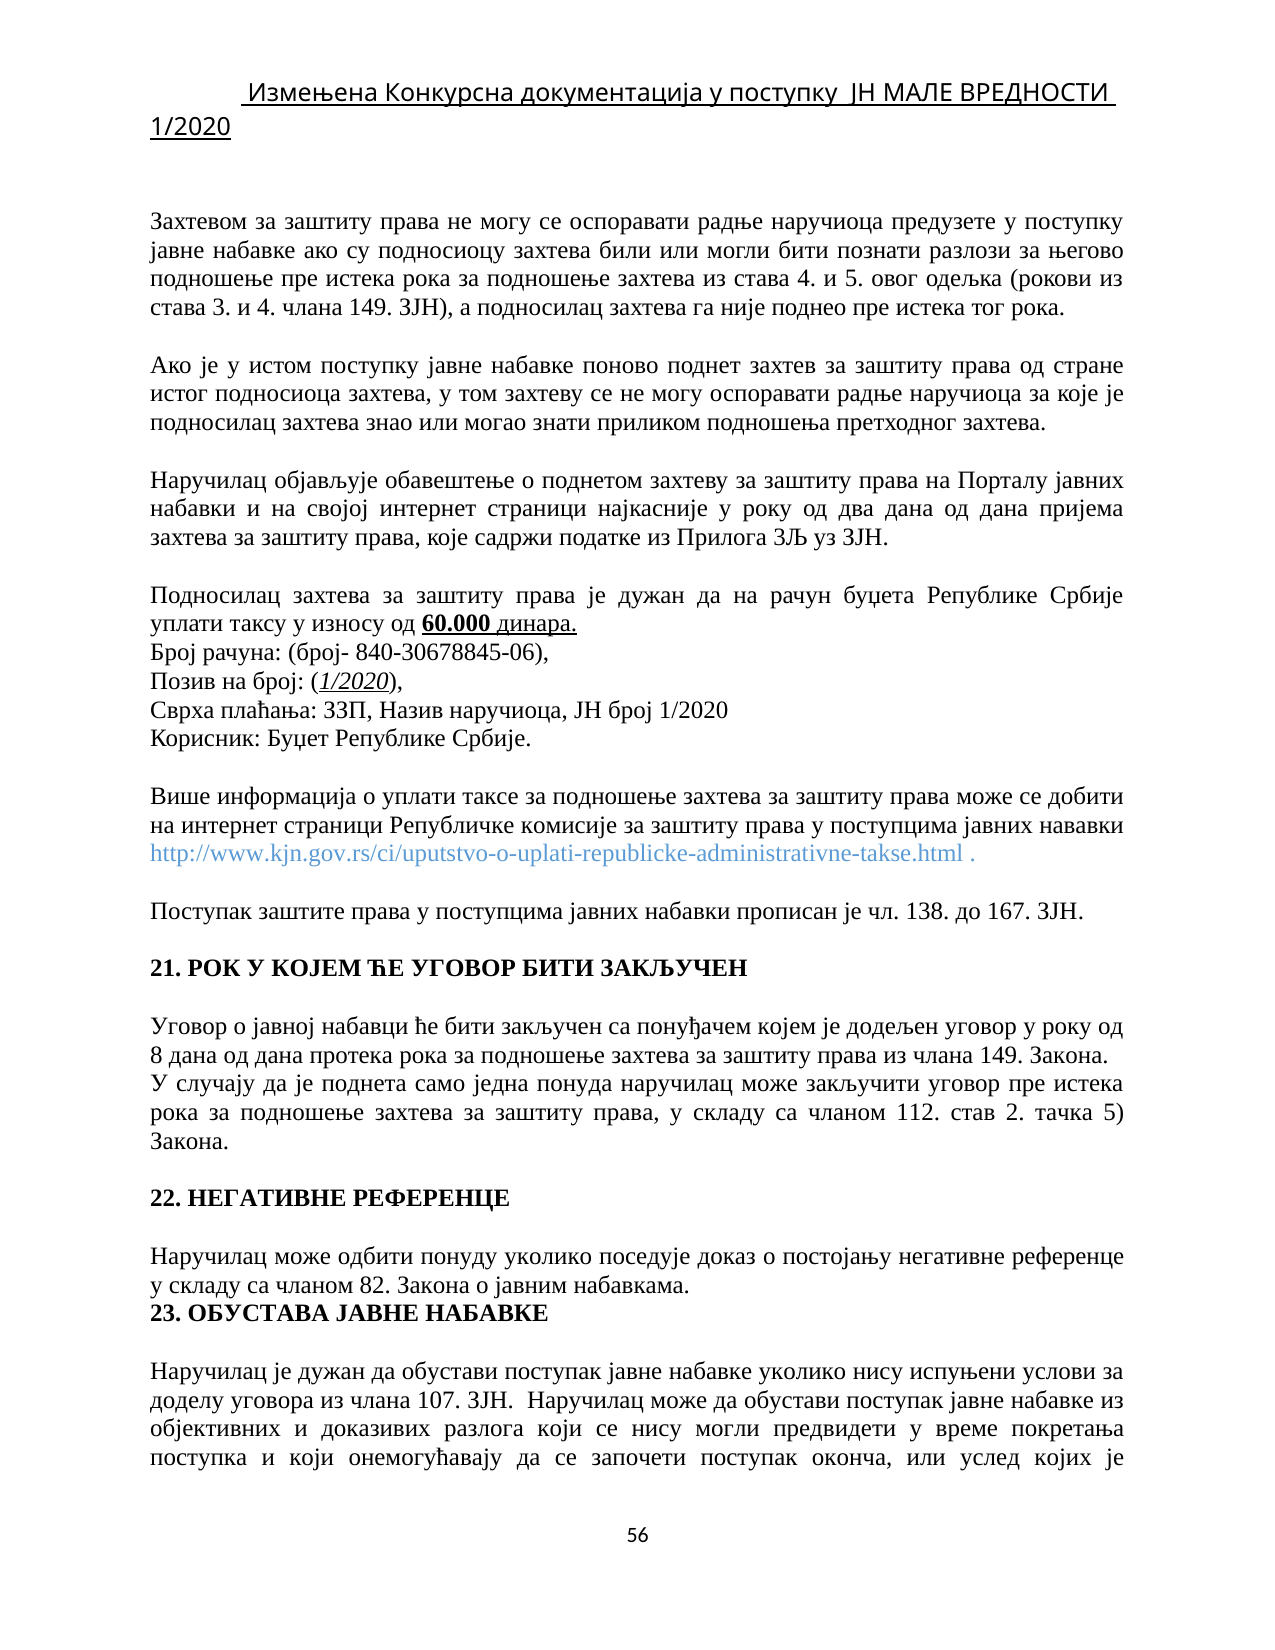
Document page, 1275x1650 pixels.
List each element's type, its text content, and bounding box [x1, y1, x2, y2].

text 23. ОБУСТАВА ЈАВНЕ НАБАВКЕ [150, 1298, 1125, 1327]
text У случају да је поднета само једна понуда наручилац може закључити уговор пре истека рока за подношење захтева за заштиту права, у складу са чланом 112. став 2. тачка 5) Закона. [150, 1068, 1125, 1155]
text Подносилац захтева за заштиту права је дужан да на рачун буџета Републике Србије уплати таксу у износу од 60.000 динара. [150, 580, 1125, 637]
text Наручилац објављује обавештење о поднетом захтеву за заштиту права на Порталу јавних набавки и на својој интернет страници најкасније у року од два дана од дана пријема захтева за заштиту права, које садржи податке из Прилога 3Љ уз ЗЈН. [150, 465, 1125, 551]
text Захтевом за заштиту права не могу се оспоравати радње наручиоца предузете у поступку јавне набавке ако су подносиоцу захтева били или могли бити познати разлози за његово подношење пре истека рока за подношење захтева из става 4. и 5. овог одељка (рокови из става 3. и 4. члана 149. ЗЈН), а подносилац захтева га није поднео пре истека тог рока. [150, 206, 1125, 321]
text Позив на број: (1/2020), [150, 666, 1125, 695]
text Уговор о јавној набавци ће бити закључен са понуђачем којем је додељен уговор у року од 8 дана од дана протека рока за подношење захтева за заштиту права из члана 149. Закона. [150, 1011, 1125, 1068]
text Корисник: Буџет Републике Србије. [150, 723, 1125, 752]
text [150, 1356, 1125, 1471]
text Ако је у истом поступку јавне набавке поново поднет захтев за заштиту права од стране истог подносиоца захтева, у том захтеву се не могу оспоравати радње наручиоца за које је подносилац захтева знао или могао знати приликом подношења претходног захтева. [150, 350, 1125, 436]
text Наручилац може одбити понуду уколико поседује доказ о постојању негативне референце у складу са чланом 82. Закона о јавним набавкама. [150, 1241, 1125, 1298]
text 22. НЕГАТИВНЕ РЕФЕРЕНЦЕ [150, 1183, 1125, 1212]
text 21. РОК У КОЈЕМ ЋЕ УГОВОР БИТИ ЗАКЉУЧЕН [150, 953, 1125, 982]
text Сврха плаћања: ЗЗП, Назив наручиоца, ЈН број 1/2020 [150, 695, 1125, 723]
text Број рачуна: (број- 840-30678845-06), [150, 637, 1125, 666]
text Више информација о уплати таксе за подношење захтева за заштиту права може се добити на интернет страници Републичке комисије за заштиту права у поступцима јавних нававки http://www.kjn.gov.rs/ci/uputstvo-o-uplati-republicke-administrativne-takse.html . [150, 781, 1125, 867]
text Поступак заштите права у поступцима јавних набавки прописан је чл. 138. до 167. ЗЈН. [150, 896, 1125, 925]
